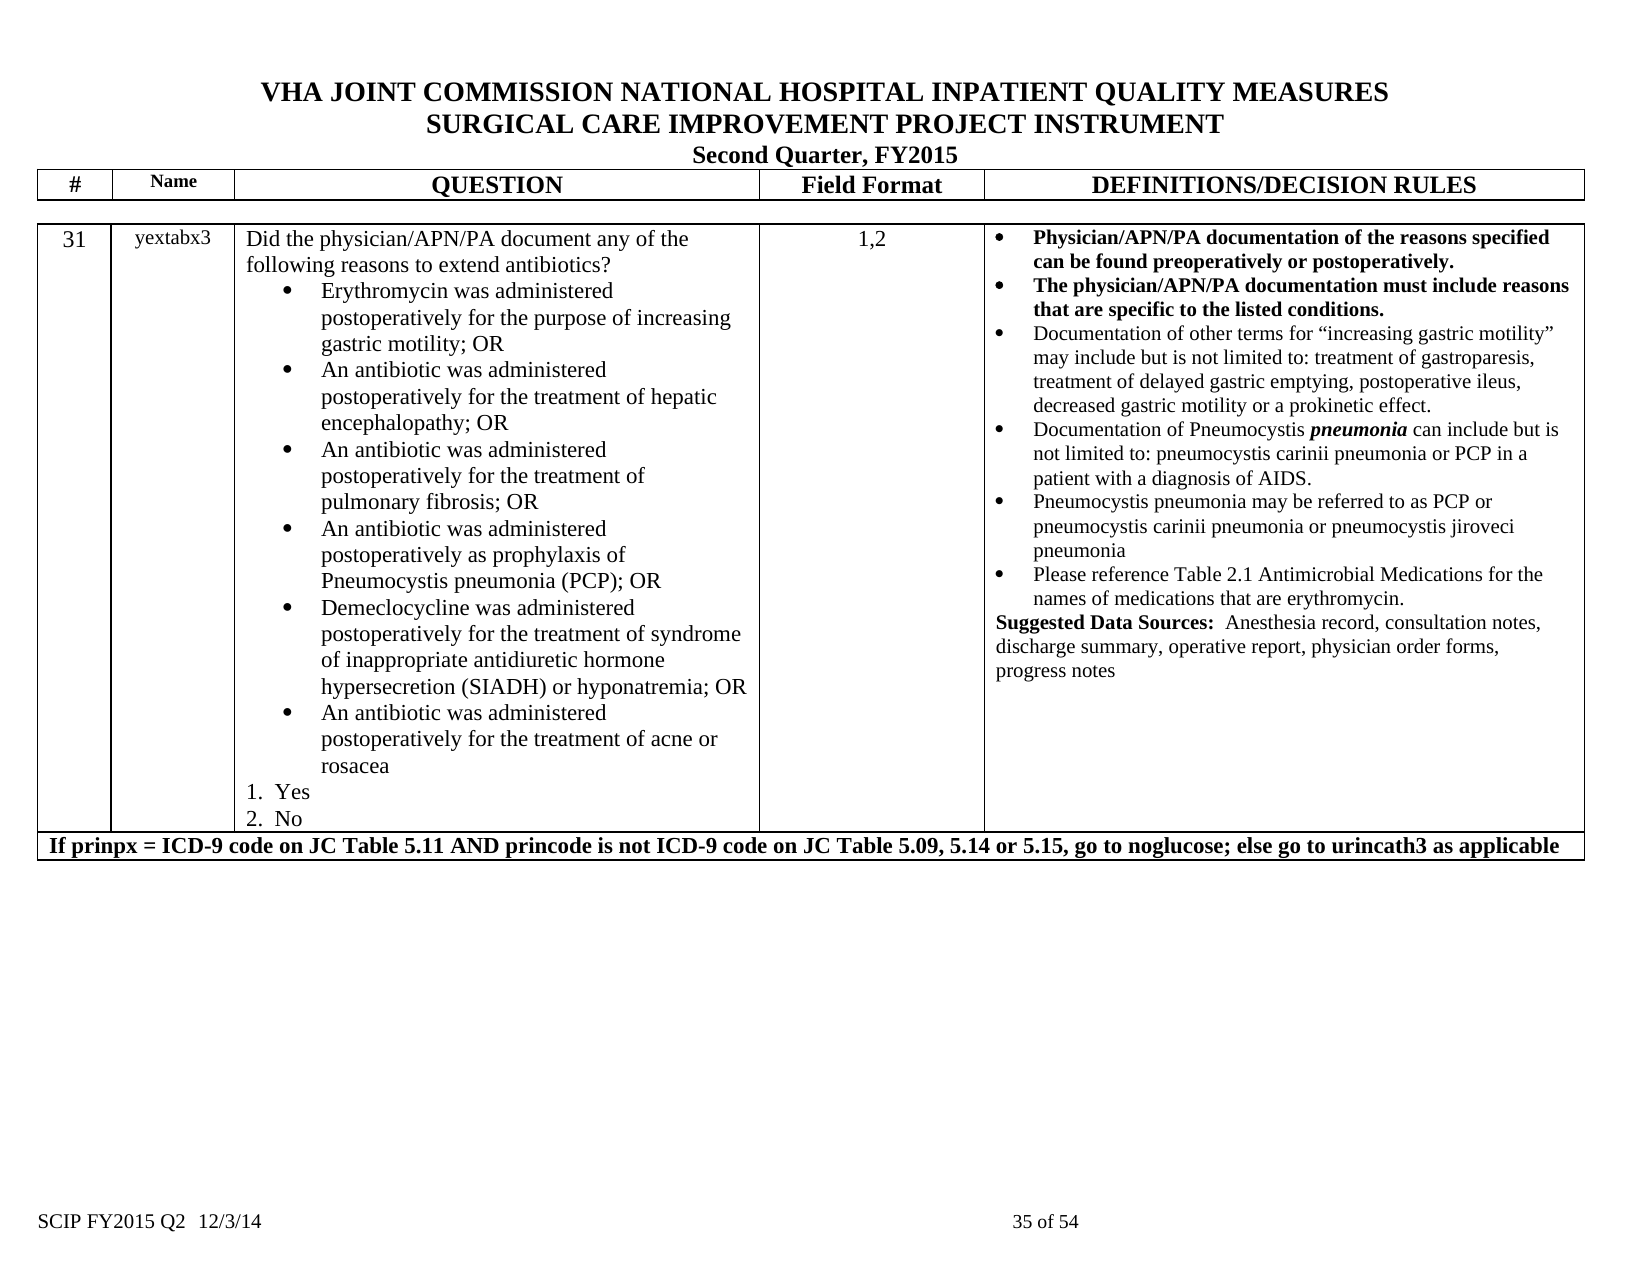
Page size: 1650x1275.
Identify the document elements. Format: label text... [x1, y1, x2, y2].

table_cell If prinpx = ICD-9 code on JC Table 5.11 AND princode is not ICD-9 code on JC Table 5.09, 5.14 or 5.15, go to noglucose; else go to urincath3 as applicable [38, 833, 1584, 859]
table_cell Physician/APN/PA documentation of the reasons specified can be found preoperatively or postoperatively. The physician/APN/PA documentation must include reasons that are specific to the listed conditions. Documentation of other terms for “increasing gastric motility” may include but is not limited to: treatment of gastroparesis, treatment of delayed gastric emptying, postoperative ileus, decreased gastric motility or a prokinetic effect. Documentation of Pneumocystis pneumonia can include but is not limited to: pneumocystis carinii pneumonia or PCP in a patient with a diagnosis of AIDS. Pneumocystis pneumonia may be referred to as PCP or pneumocystis carinii pneumonia or pneumocystis jiroveci pneumonia Please reference Table 2.1 Antimicrobial Medications for the names of medications that are erythromycin. Suggested Data Sources: Anesthesia record, consultation notes, discharge summary, operative report, physician order forms, progress notes [985, 225, 1584, 831]
table_cell Did the physician/APN/PA document any of the following reasons to extend antibiotics? Erythromycin was administered postoperatively for the purpose of increasing gastric motility; OR An antibiotic was administered postoperatively for the treatment of hepatic encephalopathy; OR An antibiotic was administered postoperatively for the treatment of pulmonary fibrosis; OR An antibiotic was administered postoperatively as prophylaxis of Pneumocystis pneumonia (PCP); OR Demeclocycline was administered postoperatively for the treatment of syndrome of inappropriate antidiuretic hormone hypersecretion (SIADH) or hyponatremia; OR An antibiotic was administered postoperatively for the treatment of acne or rosacea 1. Yes 2. No [235, 225, 759, 831]
table_cell 31 [38, 225, 110, 831]
table_cell 1,2 [760, 225, 984, 831]
table_cell yextabx3 [112, 225, 234, 831]
